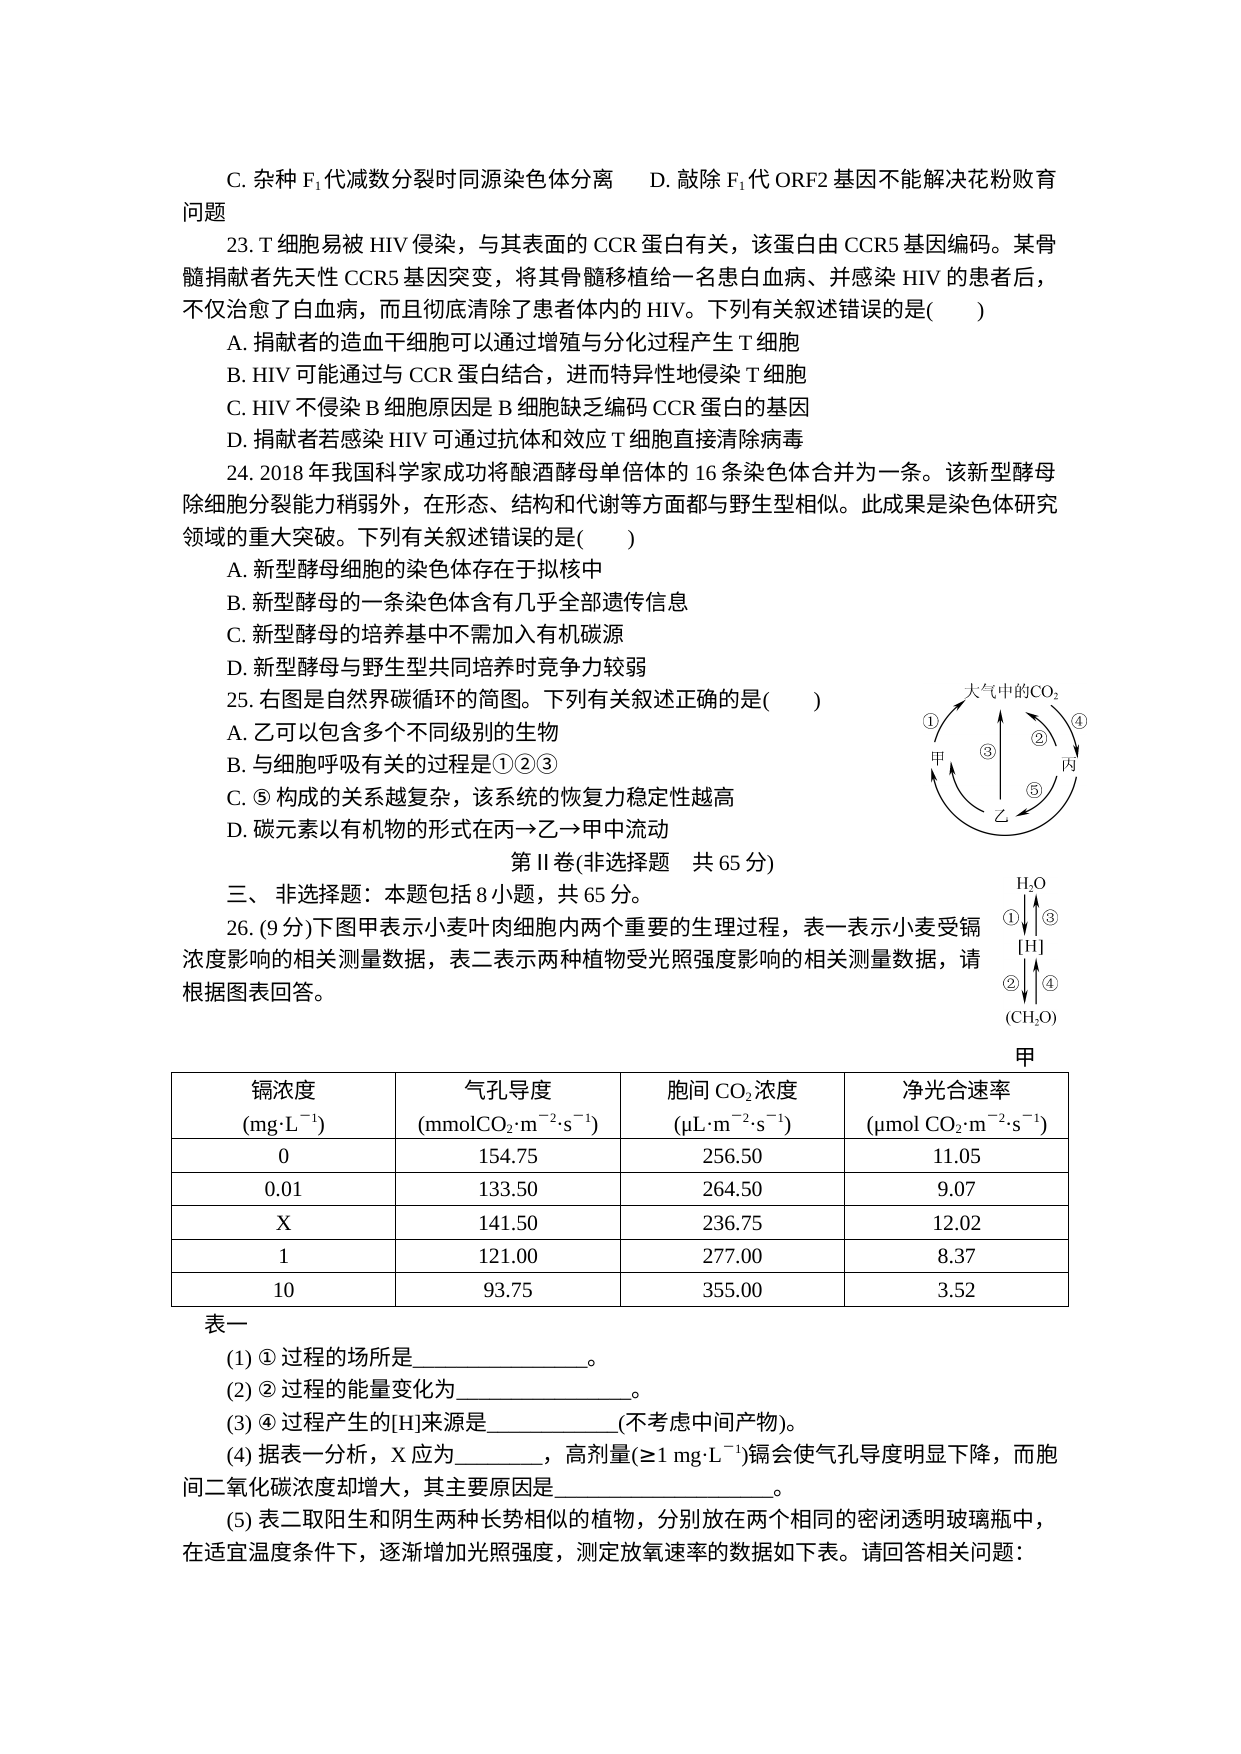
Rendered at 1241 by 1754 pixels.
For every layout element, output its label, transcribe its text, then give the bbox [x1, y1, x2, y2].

table_header 镉浓度 (mg·L－1) [172, 1073, 395, 1138]
text D. 捐献者若感染HIV可通过抗体和效应T细胞直接清除病毒 [183, 422, 1058, 454]
table_cell 141.50 [396, 1206, 620, 1239]
text (3) ④过程产生的[H]来源是____________(不考虑中间产物)。 [183, 1404, 1058, 1437]
text 三、 非选择题：本题包括8小题，共65分。 [183, 877, 1003, 909]
table_cell 0 [172, 1139, 395, 1172]
table_cell 10 [172, 1273, 395, 1306]
table_cell 355.00 [621, 1273, 844, 1306]
picture [923, 683, 1087, 836]
table_cell 0.01 [172, 1173, 395, 1205]
text 甲 [183, 1039, 1058, 1072]
text C. HIV不侵染B细胞原因是B细胞缺乏编码CCR蛋白的基因 [183, 389, 1058, 422]
table_cell 8.37 [845, 1240, 1068, 1272]
table_cell 1 [172, 1240, 395, 1272]
table_cell 277.00 [621, 1240, 844, 1272]
text B. 与细胞呼吸有关的过程是①②③ [183, 747, 923, 779]
table_header 气孔导度 (mmolCO2·m－2·s－1) [396, 1073, 620, 1138]
text B. HIV可能通过与CCR蛋白结合，进而特异性地侵染T细胞 [183, 357, 1058, 389]
text 24. 2018年我国科学家成功将酿酒酵母单倍体的16条染色体合并为一条。该新型酵母除细胞分裂能力稍弱外，在形态、结构和代谢等方面都与野生型相似。此成果是染色体研究领域的重大突破。下列有关叙述错误的是( ) [183, 454, 1058, 552]
table_cell 11.05 [845, 1139, 1068, 1172]
table_cell 256.50 [621, 1139, 844, 1172]
table_cell 236.75 [621, 1206, 844, 1239]
text (1) ①过程的场所是________________。 [183, 1339, 1058, 1372]
text 25. 右图是自然界碳循环的简图。下列有关叙述正确的是( ) [183, 682, 1058, 714]
picture [1003, 877, 1058, 1026]
table_cell X [172, 1206, 395, 1239]
text C. 新型酵母的培养基中不需加入有机碳源 [183, 617, 1058, 649]
text 表一 [183, 1307, 1058, 1339]
table_cell 133.50 [396, 1173, 620, 1205]
table_header 净光合速率 (μmol CO2·m－2·s－1) [845, 1073, 1068, 1138]
text C. 杂种F1代减数分裂时同源染色体分离 D. 敲除F1代ORF2基因不能解决花粉败育问题 [183, 162, 1058, 227]
table_cell 121.00 [396, 1240, 620, 1272]
text D. 碳元素以有机物的形式在丙→乙→甲中流动 [183, 812, 1058, 844]
text (4) 据表一分析，X应为________，高剂量(≥1 mg·L－1)镉会使气孔导度明显下降，而胞间二氧化碳浓度却增大，其主要原因是____________________。 [183, 1437, 1058, 1502]
text 第Ⅱ卷(非选择题 共65分) [183, 844, 1058, 877]
table_cell 9.07 [845, 1173, 1068, 1205]
table_cell 3.52 [845, 1273, 1068, 1306]
text 26. (9分)下图甲表示小麦叶肉细胞内两个重要的生理过程，表一表示小麦受镉浓度影响的相关测量数据，表二表示两种植物受光照强度影响的相关测量数据，请根据图表回答。 [183, 909, 1003, 1007]
table_header 胞间CO2浓度 (μL·m－2·s－1) [621, 1073, 844, 1138]
text B. 新型酵母的一条染色体含有几乎全部遗传信息 [183, 584, 1058, 617]
text D. 新型酵母与野生型共同培养时竞争力较弱 [183, 649, 1058, 682]
text A. 乙可以包含多个不同级别的生物 [183, 714, 923, 747]
text 23. T细胞易被HIV侵染，与其表面的CCR蛋白有关，该蛋白由CCR5基因编码。某骨髓捐献者先天性CCR5基因突变，将其骨髓移植给一名患白血病、并感染HIV的患者后，不仅治愈了白血病，而且彻底清除了患者体内的HIV。下列有关叙述错误的是( ) [183, 227, 1058, 324]
table_cell 12.02 [845, 1206, 1068, 1239]
text (5) 表二取阳生和阴生两种长势相似的植物，分别放在两个相同的密闭透明玻璃瓶中，在适宜温度条件下，逐渐增加光照强度，测定放氧速率的数据如下表。请回答相关问题： [183, 1502, 1058, 1567]
text A. 新型酵母细胞的染色体存在于拟核中 [183, 552, 1058, 584]
table_cell 93.75 [396, 1273, 620, 1306]
table_cell 264.50 [621, 1173, 844, 1205]
table_cell 154.75 [396, 1139, 620, 1172]
text (2) ②过程的能量变化为________________。 [183, 1372, 1058, 1404]
text A. 捐献者的造血干细胞可以通过增殖与分化过程产生T细胞 [183, 324, 1058, 357]
text C. ⑤构成的关系越复杂，该系统的恢复力稳定性越高 [183, 779, 923, 812]
